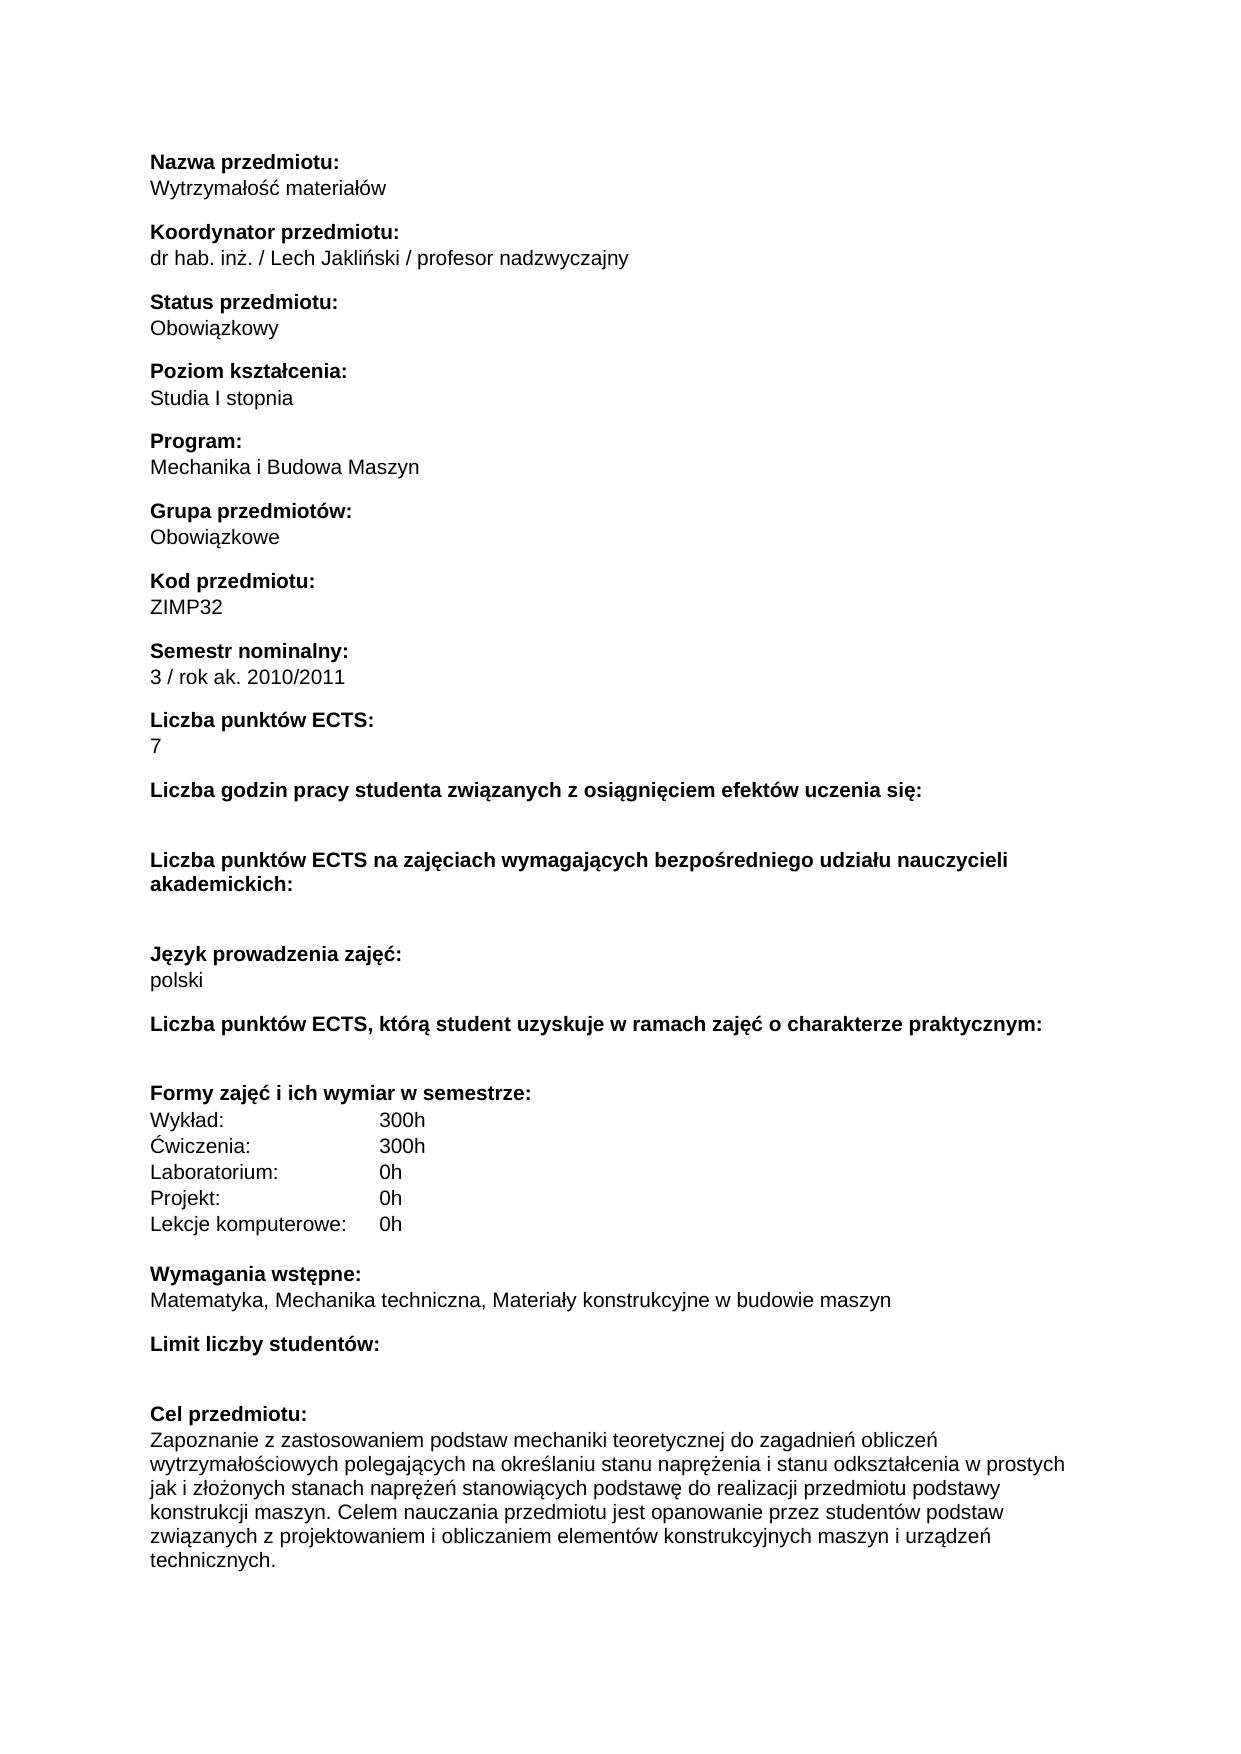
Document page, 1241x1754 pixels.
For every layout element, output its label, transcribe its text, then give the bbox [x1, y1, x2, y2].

text 3 / rok ak. 2010/2011 [150, 664, 1090, 688]
text Liczba punktów ECTS na zajęciach wymagających bezpośredniego udziału nauczycieli akademickich: [150, 848, 1090, 896]
text Nazwa przedmiotu: [150, 150, 1090, 174]
table_cell Lekcje komputerowe: [140, 1212, 367, 1236]
table_header 300h [369, 1108, 597, 1132]
text Obowiązkowe [150, 525, 1090, 549]
text Liczba punktów ECTS: [150, 708, 1090, 732]
text Grupa przedmiotów: [150, 499, 1090, 523]
text Język prowadzenia zajęć: [150, 942, 1090, 966]
table_cell Projekt: [140, 1186, 367, 1210]
text 7 [150, 734, 1090, 758]
text Liczba punktów ECTS, którą student uzyskuje w ramach zajęć o charakterze praktycznym: [150, 1011, 1090, 1035]
text Matematyka, Mechanika techniczna, Materiały konstrukcyjne w budowie maszyn [150, 1288, 1090, 1312]
text Semestr nominalny: [150, 638, 1090, 662]
table_header Wykład: [140, 1108, 367, 1132]
text polski [150, 968, 1090, 992]
text Kod przedmiotu: [150, 569, 1090, 593]
text Studia I stopnia [150, 385, 1090, 409]
text dr hab. inż. / Lech Jakliński / profesor nadzwyczajny [150, 246, 1090, 270]
text Limit liczby studentów: [150, 1332, 1090, 1356]
table_cell 0h [369, 1158, 597, 1184]
table_cell Laboratorium: [140, 1160, 367, 1184]
text Status przedmiotu: [150, 289, 1090, 313]
text Cel przedmiotu: [150, 1402, 1090, 1426]
text Mechanika i Budowa Maszyn [150, 455, 1090, 479]
text Program: [150, 429, 1090, 453]
text ZIMP32 [150, 595, 1090, 619]
text Wytrzymałość materiałów [150, 176, 1090, 200]
table_cell 0h [369, 1210, 597, 1236]
text Obowiązkowy [150, 316, 1090, 339]
table_cell Ćwiczenia: [140, 1134, 367, 1158]
text Wymagania wstępne: [150, 1262, 1090, 1286]
text Koordynator przedmiotu: [150, 220, 1090, 244]
text Zapoznanie z zastosowaniem podstaw mechaniki teoretycznej do zagadnień obliczeń wytrzymałościowych polegających na określaniu stanu naprężenia i stanu odkształcenia w prostych jak i złożonych stanach naprężeń stanowiących podstawę do realizacji przedmiotu podstawy konstrukcji maszyn. Celem nauczania przedmiotu jest opanowanie przez studentów podstaw związanych z projektowaniem i obliczaniem elementów konstrukcyjnych maszyn i urządzeń technicznych. [150, 1428, 1090, 1571]
text Poziom kształcenia: [150, 359, 1090, 383]
table_cell 0h [369, 1184, 597, 1210]
table_cell 300h [369, 1132, 597, 1158]
text Liczba godzin pracy studenta związanych z osiągnięciem efektów uczenia się: [150, 778, 1090, 802]
text Formy zajęć i ich wymiar w semestrze: [150, 1081, 1090, 1105]
